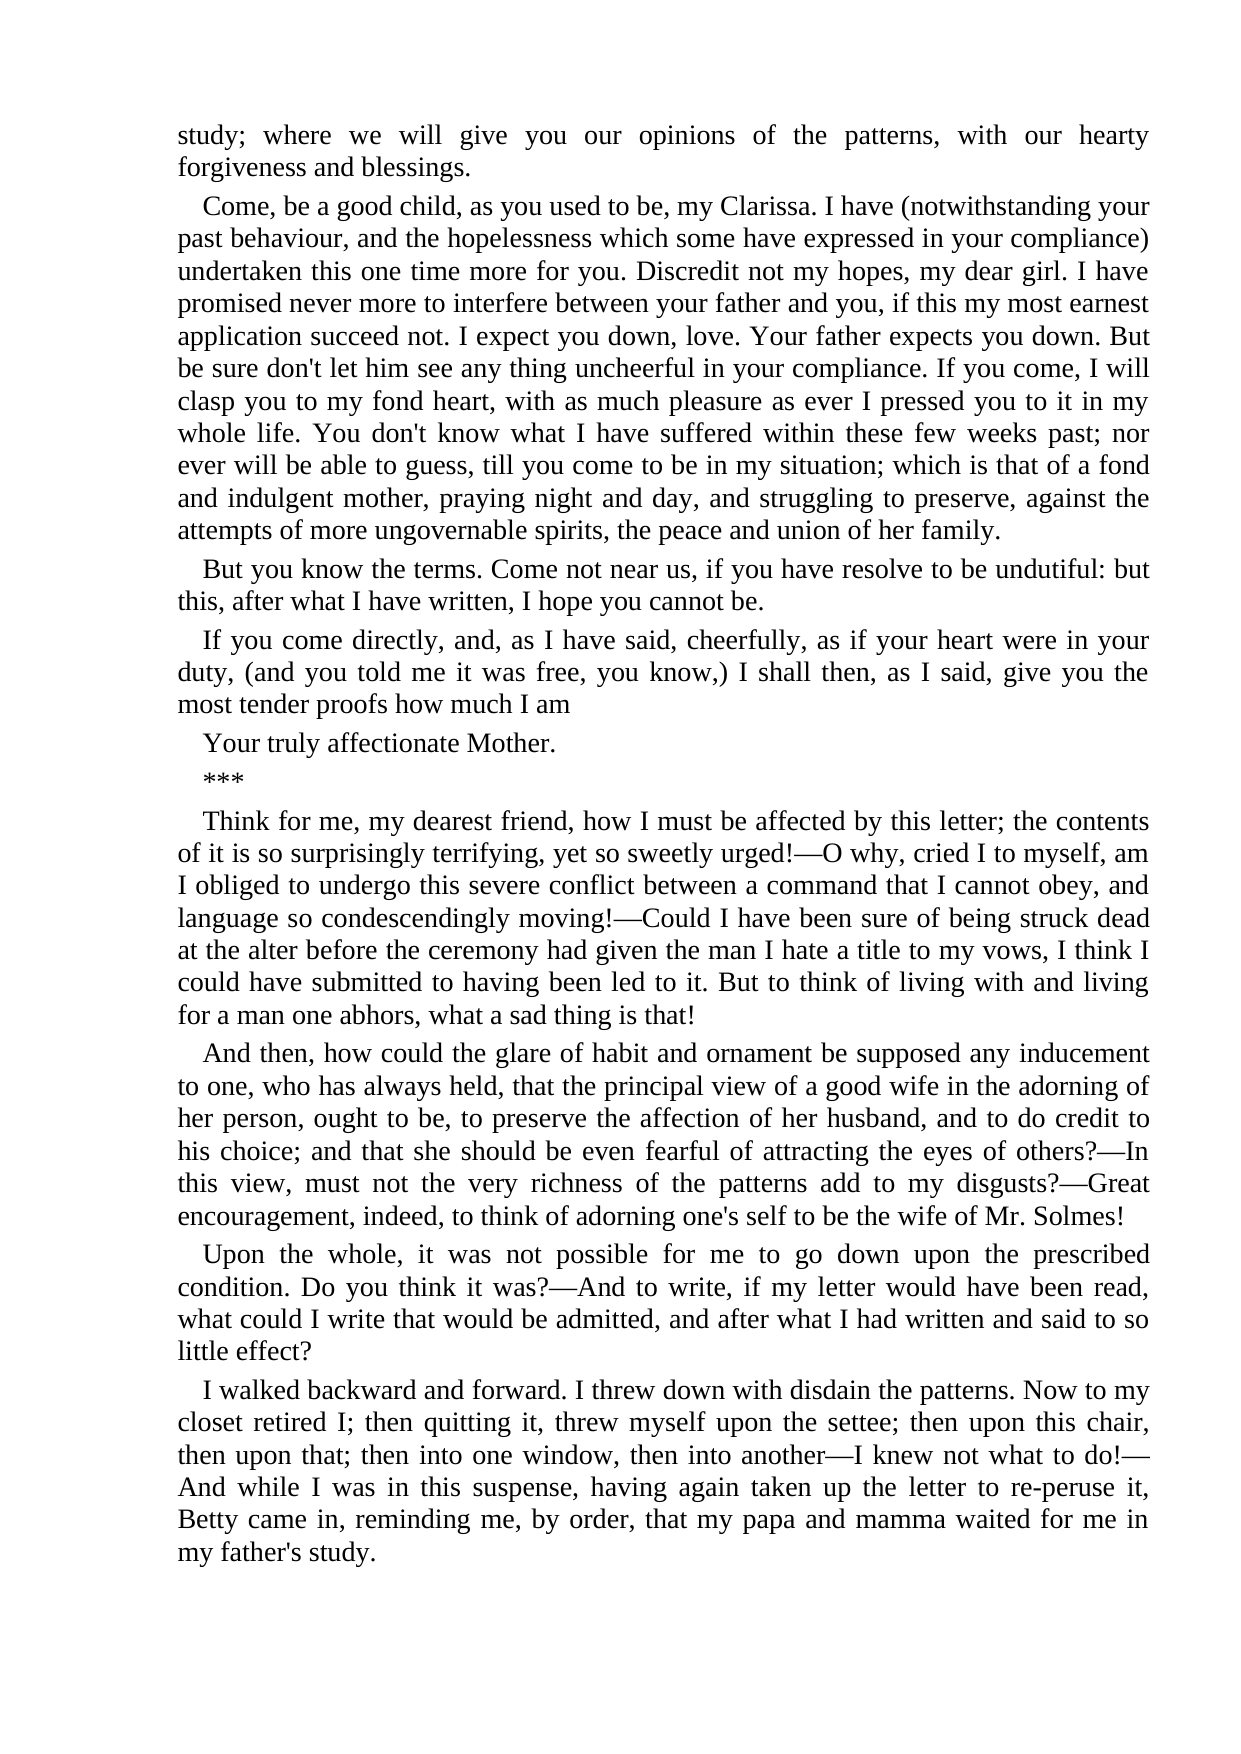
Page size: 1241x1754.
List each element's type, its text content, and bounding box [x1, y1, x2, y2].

text And then, how could the glare of habit and ornament be supposed any inducement to one, who has always held, that the principal view of a good wife in the adorning of her person, ought to be, to preserve the affection of her husband, and to do credit to his choice; and that she should be even fearful of attracting the eyes of others?—In this view, must not the very richness of the patterns add to my disgusts?—Great encouragement, indeed, to think of adorning one's self to be the wife of Mr. Solmes! [177, 1037, 1152, 1231]
text *** [177, 765, 1152, 797]
text I walked backward and forward. I threw down with disdain the patterns. Now to my closet retired I; then quitting it, threw myself upon the settee; then upon this chair, then upon that; then into one window, then into another—I knew not what to do!—And while I was in this suspense, having again taken up the letter to re-peruse it, Betty came in, reminding me, by order, that my papa and mamma waited for me in my father's study. [177, 1373, 1152, 1567]
text Come, be a good child, as you used to be, my Clarissa. I have (notwithstanding your past behaviour, and the hopelessness which some have expressed in your compliance) undertaken this one time more for you. Discredit not my hopes, my dear girl. I have promised never more to interfere between your father and you, if this my most earnest application succeed not. I expect you down, love. Your father expects you down. But be sure don't let him see any thing uncheerful in your compliance. If you come, I will clasp you to my fond heart, with as much pleasure as ever I pressed you to it in my whole life. You don't know what I have suffered within these few weeks past; nor ever will be able to guess, till you come to be in my situation; which is that of a fond and indulgent mother, praying night and day, and struggling to preserve, against the attempts of more ungovernable spirits, the peace and union of her family. [177, 189, 1152, 546]
text If you come directly, and, as I have said, cheerfully, as if your heart were in your duty, (and you told me it was free, you know,) I shall then, as I said, give you the most tender proofs how much I am [177, 623, 1152, 720]
text Upon the whole, it was not possible for me to go down upon the prescribed condition. Do you think it was?—And to write, if my letter would have been read, what could I write that would be admitted, and after what I had written and said to so little effect? [177, 1237, 1152, 1367]
text Your truly affectionate Mother. [177, 726, 1152, 759]
text Think for me, my dearest friend, how I must be affected by this letter; the contents of it is so surprisingly terrifying, yet so sweetly urged!—O why, cried I to myself, am I obliged to undergo this severe conflict between a command that I cannot obey, and language so condescendingly moving!—Could I have been sure of being struck dead at the alter before the ceremony had given the man I hate a title to my vows, I think I could have submitted to having been led to it. But to think of living with and living for a man one abhors, what a sad thing is that! [177, 803, 1152, 1030]
text But you know the terms. Come not near us, if you have resolve to be undutiful: but this, after what I have written, I hope you cannot be. [177, 552, 1152, 617]
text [177, 118, 1152, 183]
